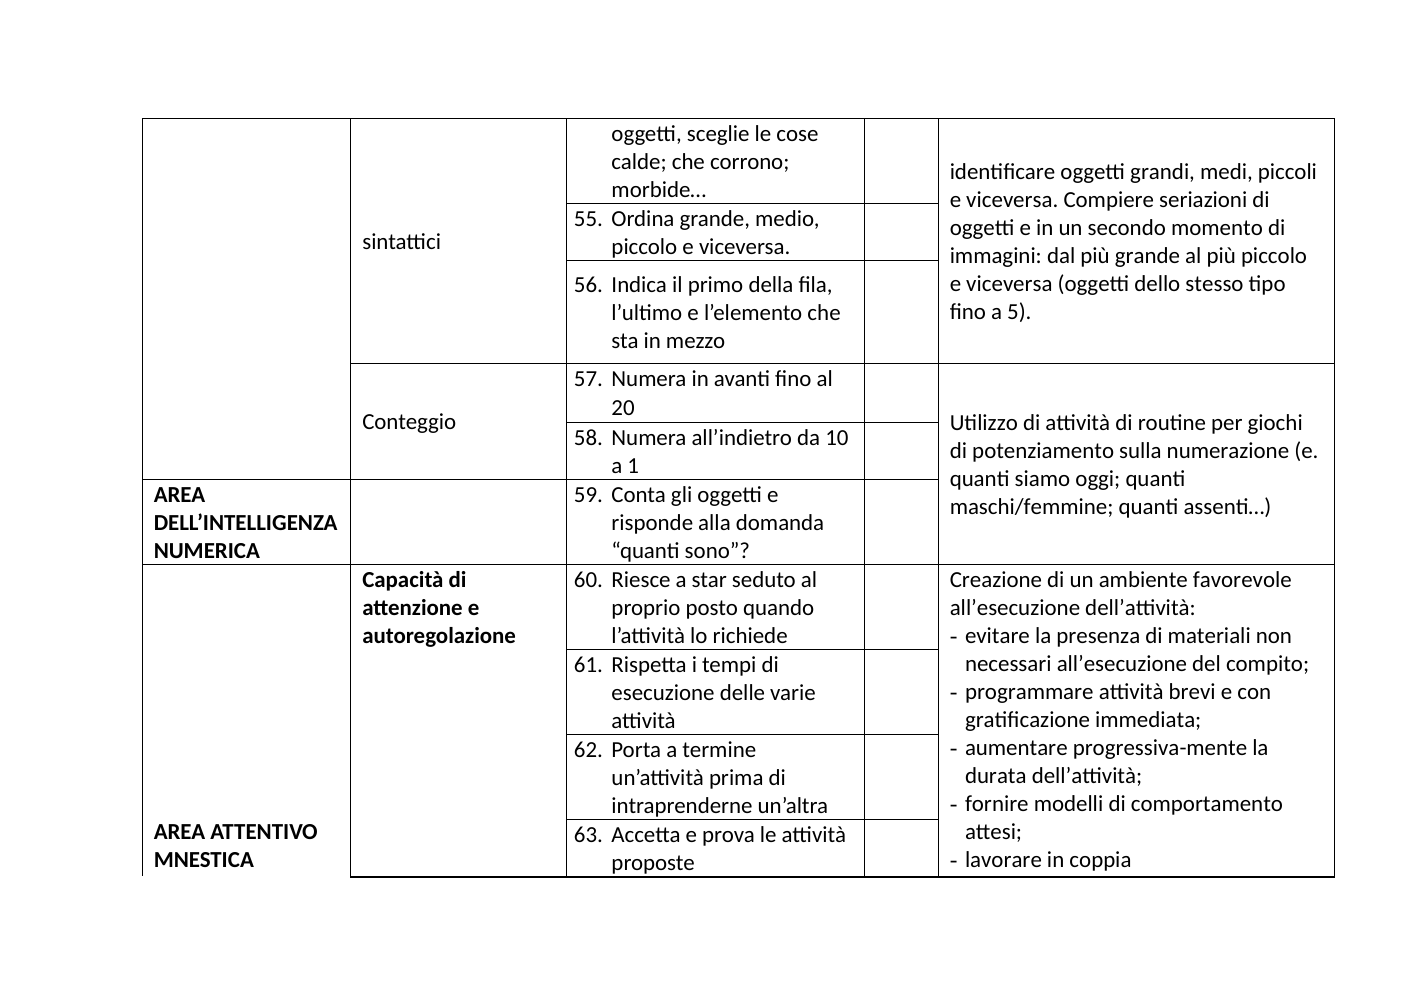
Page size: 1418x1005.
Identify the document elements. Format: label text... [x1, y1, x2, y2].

table_cell [865, 480, 938, 564]
table_cell Utilizzo di attività di routine per giochi di potenziamento sulla numerazione (e. quanti siamo oggi; quanti maschi/femmine; quanti assenti…) [939, 364, 1334, 564]
table_cell Porta a termine un’attività prima di intraprenderne un’altra [567, 735, 864, 819]
table_cell [865, 204, 938, 260]
table_cell Indica il primo della fila, l’ultimo e l’elemento che sta in mezzo [567, 261, 864, 362]
table_cell [865, 119, 938, 203]
table_cell [865, 423, 938, 479]
table_cell Numera all’indietro da 1 [567, 423, 864, 479]
table_cell Creazione di un ambiente favorevole all’esecuzione dell’attività: evitare la presenza di materiali non necessari all’esecuzione del compito; programmare attività brevi e con gratificazione immediata; aumentare progressiva-mente la durata dell’attività; fornire modelli di comportamento attesi; lavorare in coppia lavorare in gruppi di tre; predisporre sedie e materiali prima dell’inizio dell’attività per evitare i tempi morti; avviare l’attività utilizzando una filastrocca o un canto di inizio [939, 565, 1334, 876]
table_cell Capacità di attenzione e autoregolazione [351, 565, 566, 876]
table_cell [865, 735, 938, 819]
table_cell Ordina grande, medio, piccolo e viceversa. [567, 204, 864, 260]
table_cell Processi pre- sintattici [351, 119, 566, 362]
table_cell Dato un gruppo di oggetti, sceglie le cose calde; che corrono; morbide… [567, 119, 864, 203]
table_cell [865, 650, 938, 734]
table_cell [865, 820, 938, 876]
table_cell [865, 565, 938, 649]
table_cell [865, 364, 938, 422]
table_cell AREA ATTENTIVO MNESTICA [143, 565, 350, 876]
table_cell [351, 480, 566, 564]
table_cell [865, 261, 938, 362]
table_cell Numera in avanti fino al 20 [567, 364, 864, 422]
table_cell Conteggio [351, 364, 566, 479]
table_cell AREA DELL’INTELLIGENZA NUMERICA [143, 480, 350, 564]
table_cell Rispetta i tempi di esecuzione delle varie attività [567, 650, 864, 734]
table_cell Conta gli oggetti e risponde alla domanda “quanti sono”? [567, 480, 864, 564]
table_cell Riesce a star seduto al proprio posto quando l’attività lo richiede [567, 565, 864, 649]
table_cell Accetta e prova le attività proposte [567, 820, 864, 876]
